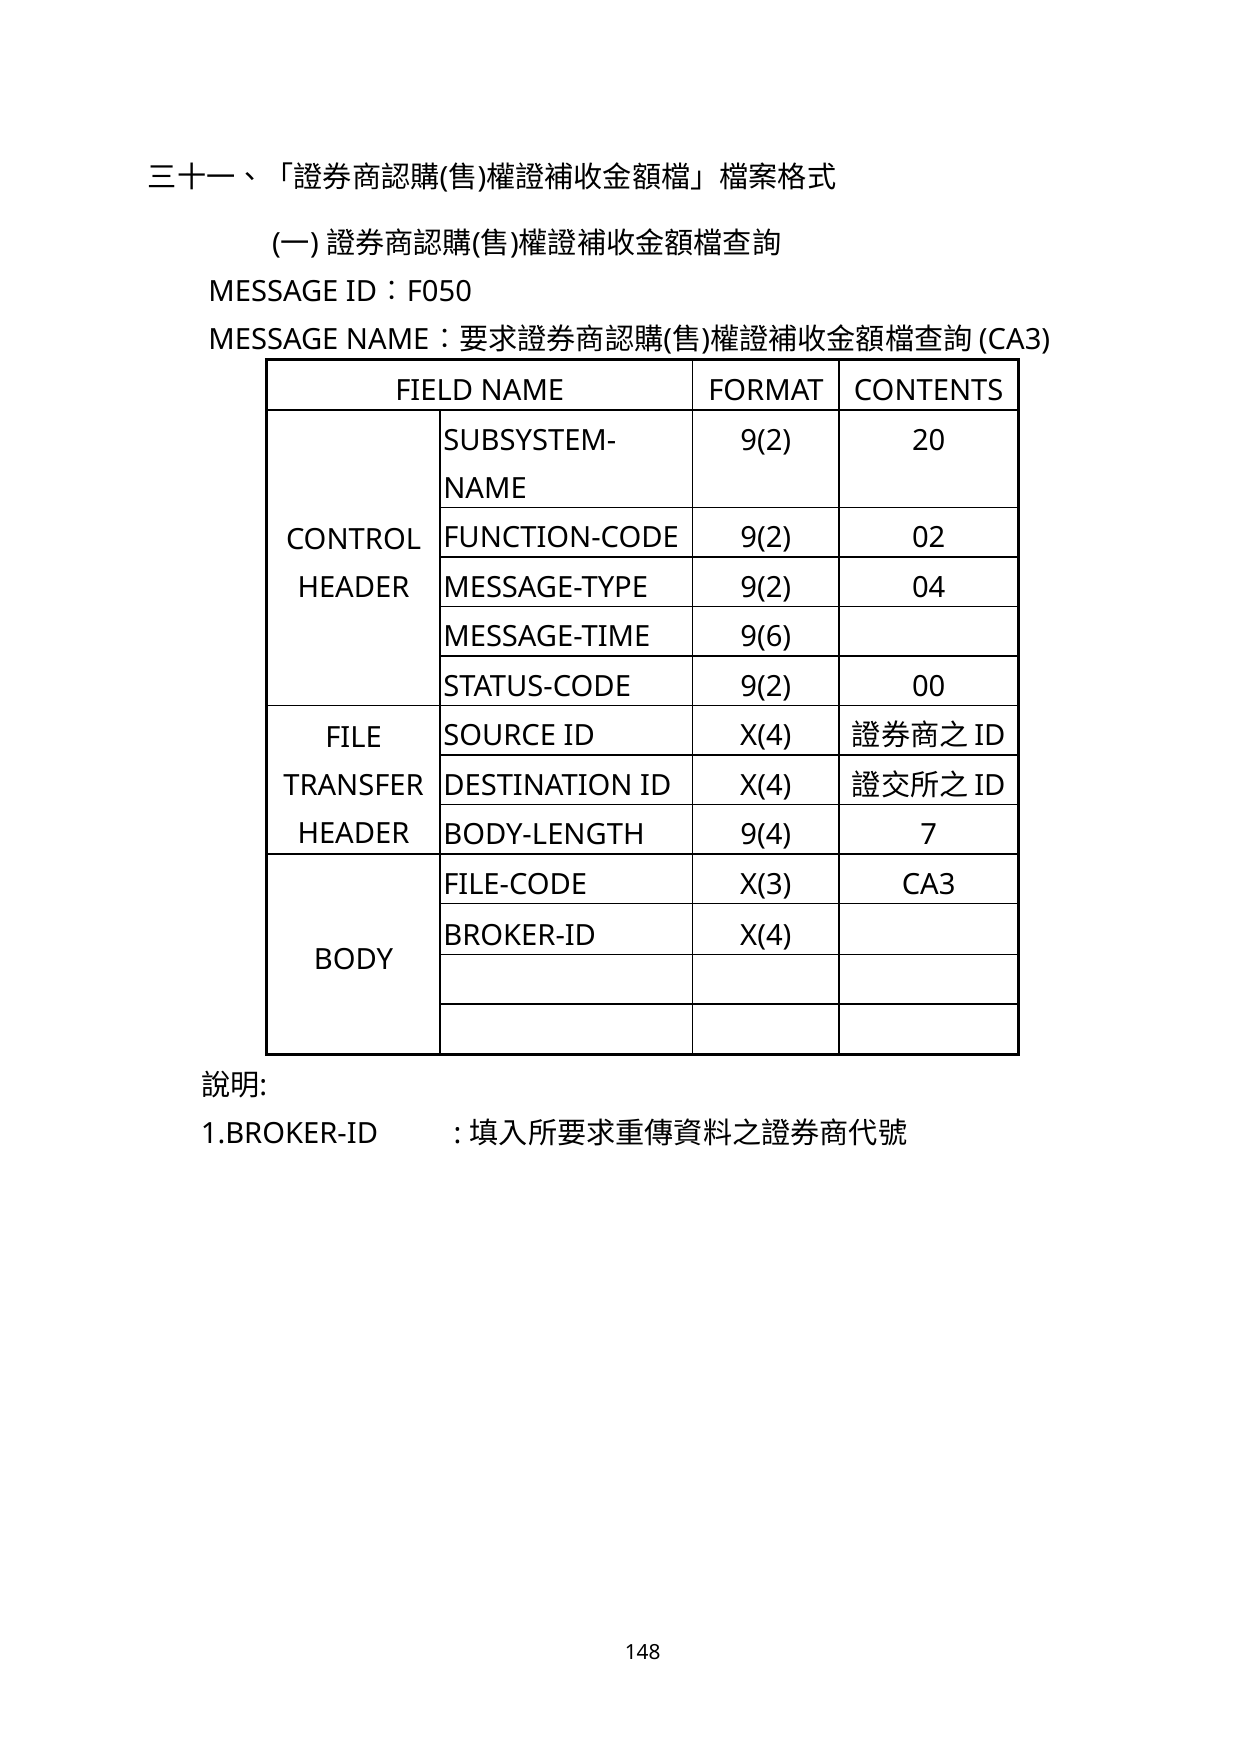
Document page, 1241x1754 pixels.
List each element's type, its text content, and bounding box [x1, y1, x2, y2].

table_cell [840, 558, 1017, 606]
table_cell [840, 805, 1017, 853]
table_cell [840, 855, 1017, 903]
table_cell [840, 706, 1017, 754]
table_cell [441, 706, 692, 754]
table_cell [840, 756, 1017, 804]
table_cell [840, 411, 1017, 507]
text 說明: [148, 1056, 1137, 1104]
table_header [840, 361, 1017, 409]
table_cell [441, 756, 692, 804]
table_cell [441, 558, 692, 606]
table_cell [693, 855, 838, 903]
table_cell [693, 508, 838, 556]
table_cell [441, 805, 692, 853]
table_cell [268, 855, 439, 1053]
list 三十一、「證券商認購(售)權證補收金額檔」檔案格式 [148, 135, 1137, 214]
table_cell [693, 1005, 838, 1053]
text MESSAGE ID︰F050 [148, 262, 1137, 310]
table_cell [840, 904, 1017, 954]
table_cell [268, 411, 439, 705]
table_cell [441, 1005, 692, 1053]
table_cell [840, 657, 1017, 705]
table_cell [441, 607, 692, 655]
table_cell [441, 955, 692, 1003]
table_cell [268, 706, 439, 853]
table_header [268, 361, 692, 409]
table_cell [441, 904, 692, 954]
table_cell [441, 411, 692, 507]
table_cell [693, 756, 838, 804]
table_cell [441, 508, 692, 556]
text MESSAGE NAME︰要求證券商認購(售)權證補收金額檔查詢 (CA3) [148, 310, 1137, 358]
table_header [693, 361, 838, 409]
text 1.BROKER-ID : 填入所要求重傳資料之證券商代號 [148, 1104, 1137, 1152]
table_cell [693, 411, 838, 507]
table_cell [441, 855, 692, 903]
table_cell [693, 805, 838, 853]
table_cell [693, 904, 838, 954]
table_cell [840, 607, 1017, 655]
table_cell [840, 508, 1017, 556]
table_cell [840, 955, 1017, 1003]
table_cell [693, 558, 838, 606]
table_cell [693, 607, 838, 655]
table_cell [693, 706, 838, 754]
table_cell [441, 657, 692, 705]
text (一) 證券商認購(售)權證補收金額檔查詢 [272, 214, 1137, 262]
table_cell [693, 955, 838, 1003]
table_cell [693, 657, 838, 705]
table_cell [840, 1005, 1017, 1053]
